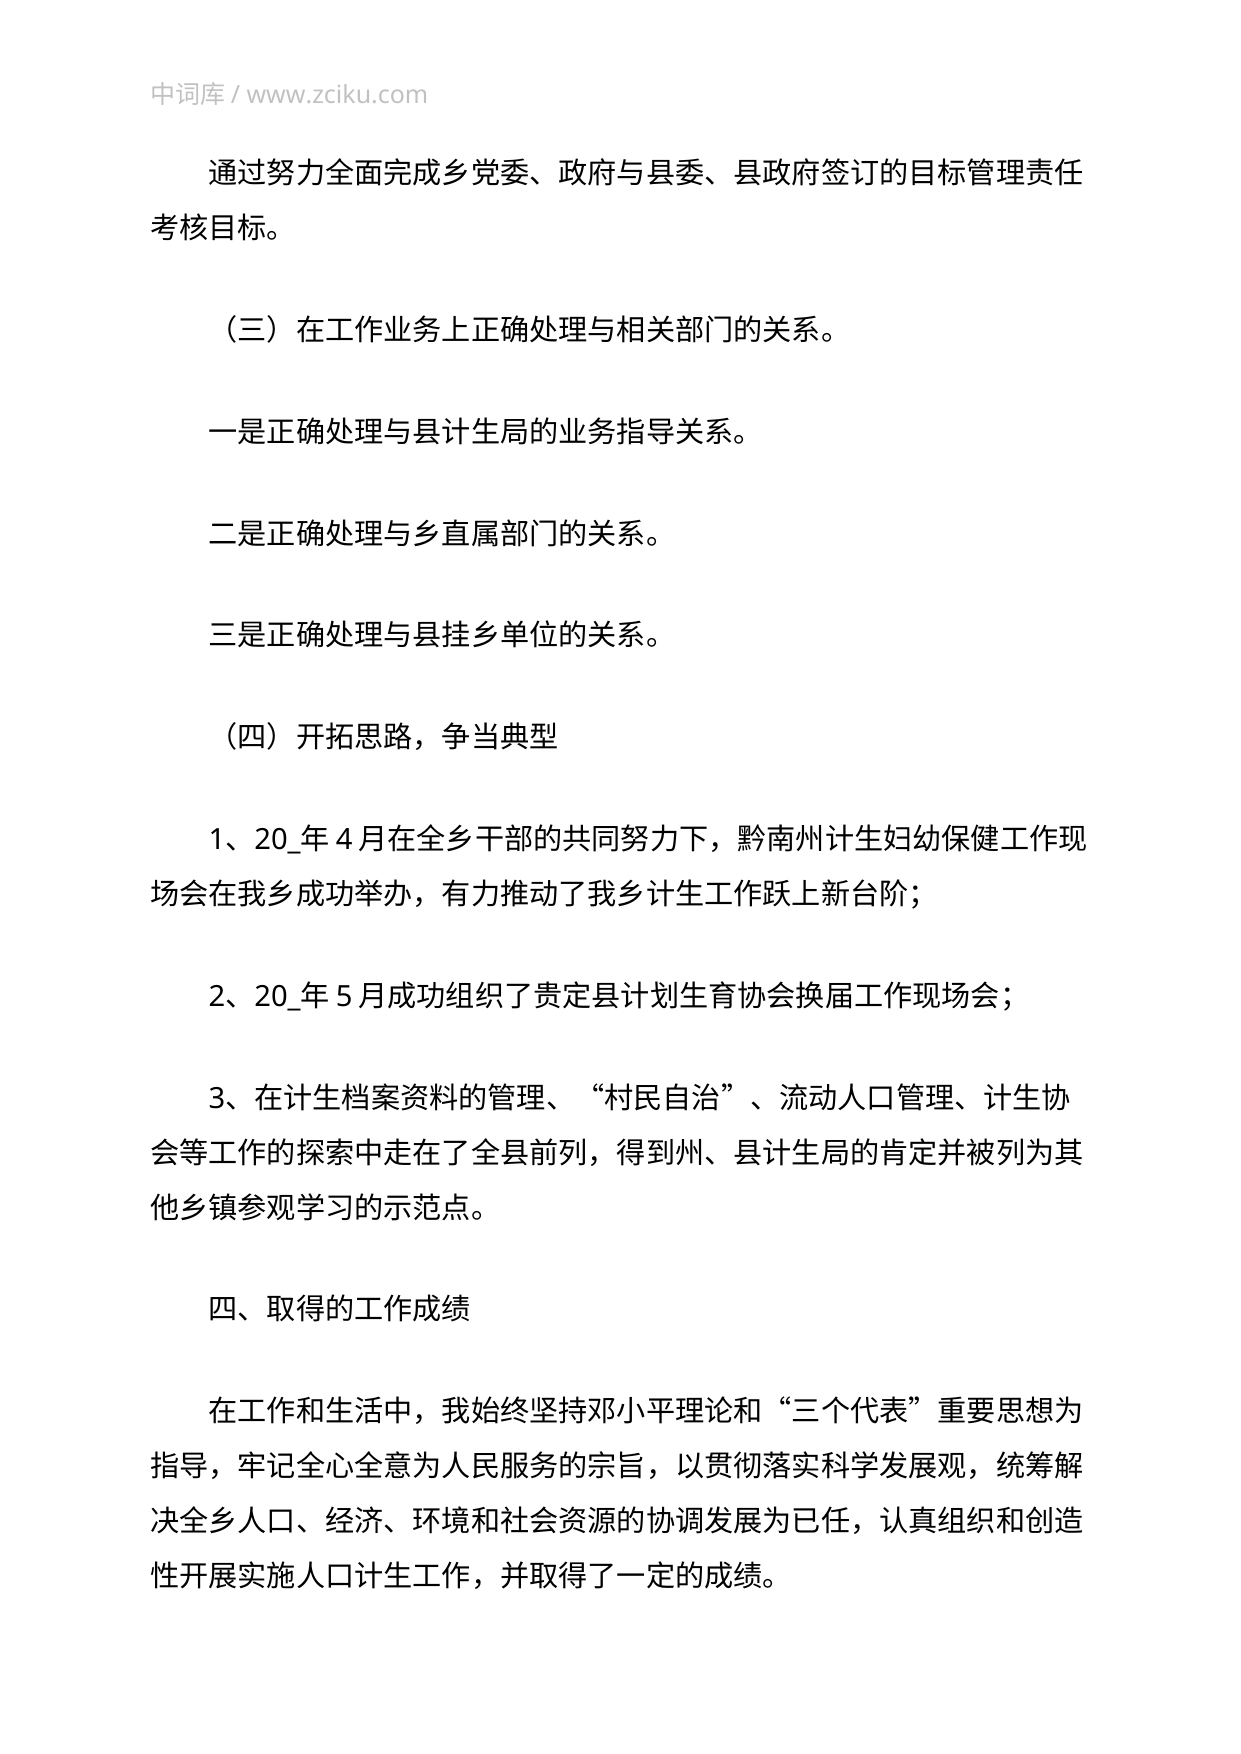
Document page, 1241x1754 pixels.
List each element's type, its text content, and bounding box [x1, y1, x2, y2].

text 二是正确处理与乡直属部门的关系。 [150, 510, 1090, 552]
text 1、20_年4月在全乡干部的共同努力下，黔南州计生妇幼保健工作现场会在我乡成功举办，有力推动了我乡计生工作跃上新台阶； [150, 816, 1090, 913]
text 3、在计生档案资料的管理、“村民自治”、流动人口管理、计生协会等工作的探索中走在了全县前列，得到州、县计生局的肯定并被列为其他乡镇参观学习的示范点。 [150, 1074, 1090, 1226]
text （三）在工作业务上正确处理与相关部门的关系。 [150, 307, 1090, 349]
text 2、20_年5月成功组织了贵定县计划生育协会换届工作现场会； [150, 972, 1090, 1015]
text （四）开拓思路，争当典型 [150, 714, 1090, 756]
text 在工作和生活中，我始终坚持邓小平理论和“三个代表”重要思想为指导，牢记全心全意为人民服务的宗旨，以贯彻落实科学发展观，统筹解决全乡人口、经济、环境和社会资源的协调发展为已任，认真组织和创造性开展实施人口计生工作，并取得了一定的成绩。 [150, 1388, 1090, 1595]
text 四、取得的工作成绩 [150, 1286, 1090, 1328]
text 一是正确处理与县计生局的业务指导关系。 [150, 408, 1090, 451]
text 通过努力全面完成乡党委、政府与县委、县政府签订的目标管理责任考核目标。 [150, 150, 1090, 247]
text 三是正确处理与县挂乡单位的关系。 [150, 612, 1090, 654]
